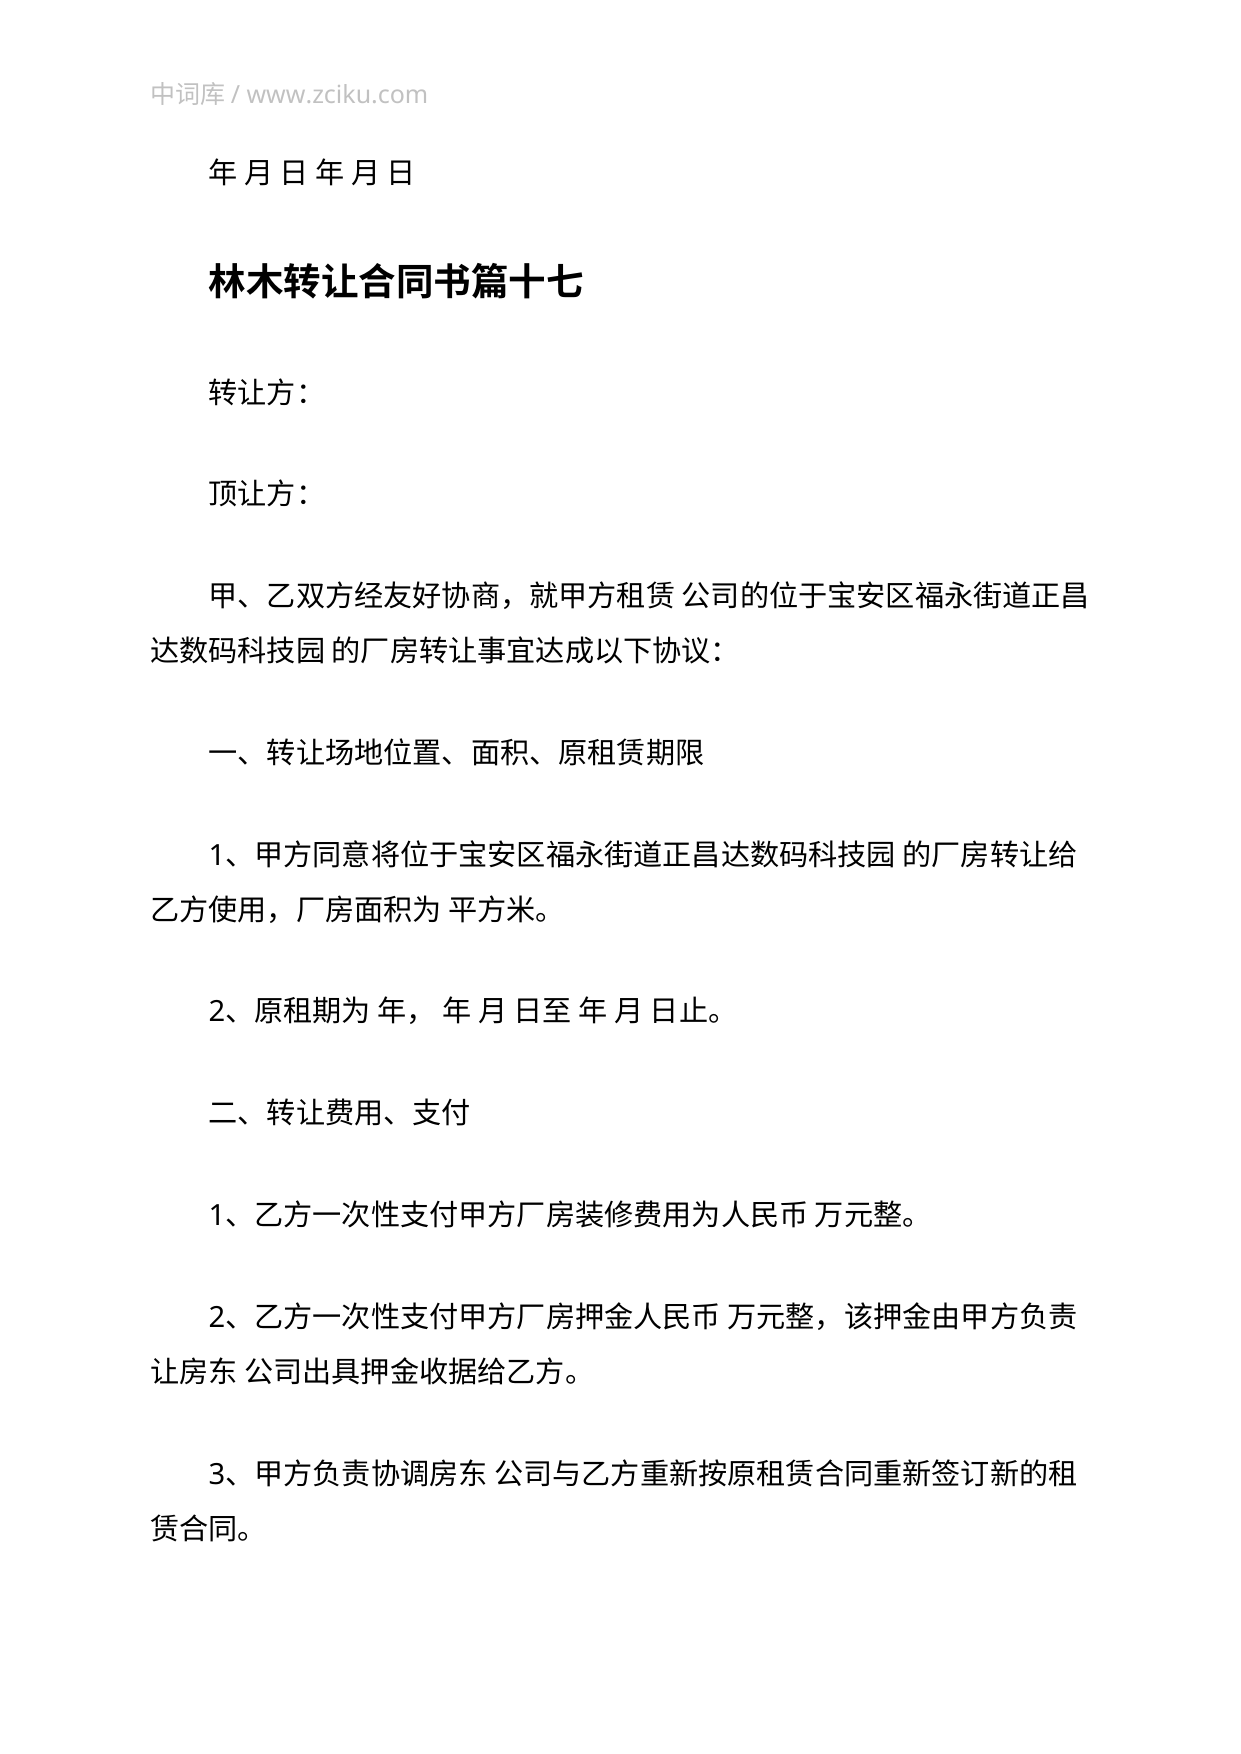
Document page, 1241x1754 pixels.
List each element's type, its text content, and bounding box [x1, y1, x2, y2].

text 年 月 日 年 月 日 [150, 150, 1090, 192]
text 甲、乙双方经友好协商，就甲方租赁 公司的位于宝安区福永街道正昌达数码科技园 的厂房转让事宜达成以下协议： [150, 573, 1090, 670]
text 1、乙方一次性支付甲方厂房装修费用为人民币 万元整。 [150, 1192, 1090, 1234]
text 1、甲方同意将位于宝安区福永街道正昌达数码科技园 的厂房转让给乙方使用，厂房面积为 平方米。 [150, 831, 1090, 928]
text 2、乙方一次性支付甲方厂房押金人民币 万元整，该押金由甲方负责让房东 公司出具押金收据给乙方。 [150, 1294, 1090, 1391]
text 二、转让费用、支付 [150, 1090, 1090, 1132]
text 转让方： [150, 369, 1090, 411]
text 顶让方： [150, 471, 1090, 513]
text 2、原租期为 年， 年 月 日至 年 月 日止。 [150, 988, 1090, 1030]
text 一、转让场地位置、面积、原租赁期限 [150, 729, 1090, 772]
text 林木转让合同书篇十七 [150, 252, 1090, 306]
text 3、甲方负责协调房东 公司与乙方重新按原租赁合同重新签订新的租赁合同。 [150, 1450, 1090, 1548]
